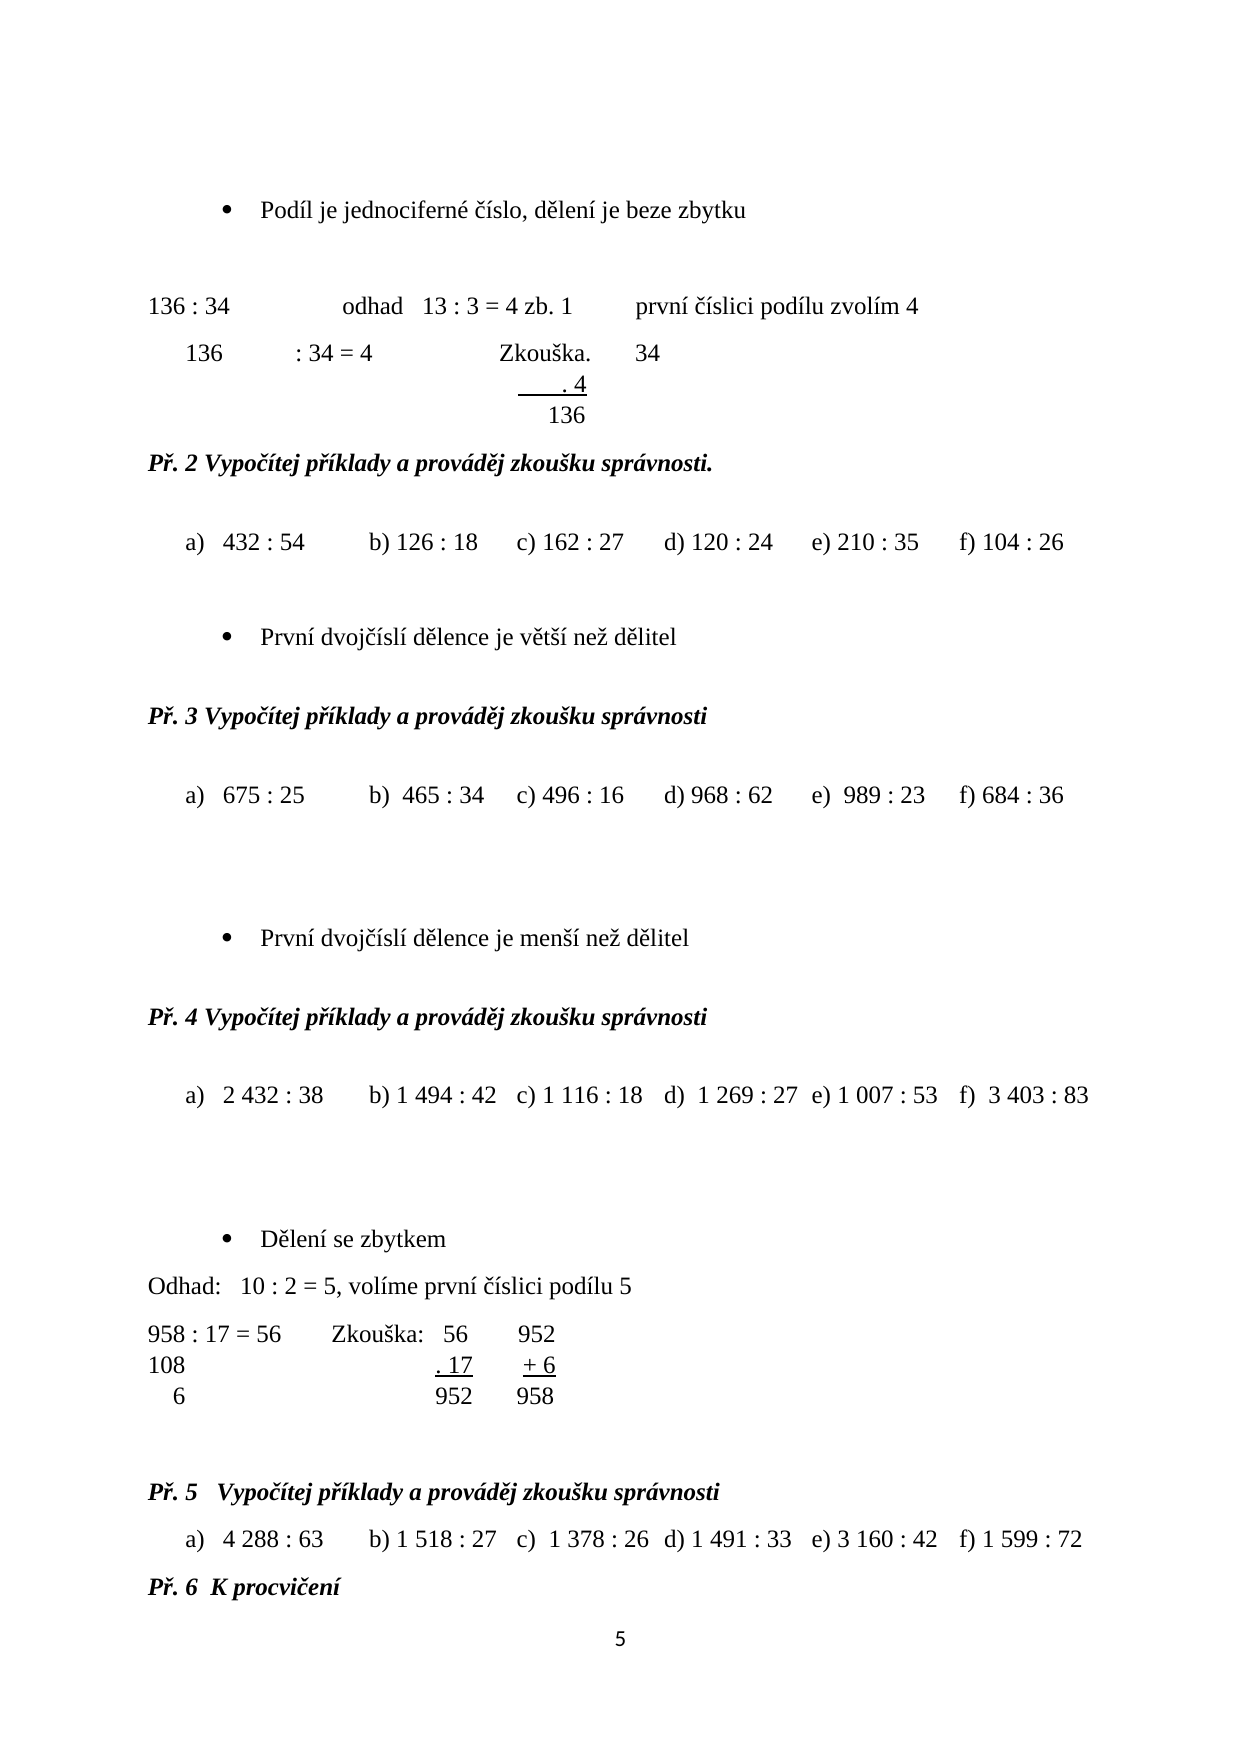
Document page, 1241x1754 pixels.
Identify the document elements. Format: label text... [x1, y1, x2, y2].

list 432 : 54 b) 126 : 18 c) 162 : 27 d) 120 : 24 e) 210 : 35 f) 104 : 26 [185, 527, 1093, 556]
list Dělení se zbytkem [223, 1224, 1093, 1252]
text . 4 [518, 369, 1093, 398]
list 4 288 : 63 b) 1 518 : 27 c) 1 378 : 26 d) 1 491 : 33 e) 3 160 : 42 f) 1 599 : 72 [185, 1524, 1093, 1553]
text Př. 5 Vypočítej příklady a prováděj zkoušku správnosti [148, 1477, 1093, 1505]
list : 34 = 4 Zkouška. 34 [185, 338, 1093, 367]
text 108 . 17 + 6 [148, 1350, 1093, 1379]
text Př. 3 Vypočítej příklady a prováděj zkoušku správnosti [148, 701, 1093, 730]
text 136 : 34 odhad 13 : 3 = 4 zb. 1 první číslici podílu zvolím 4 [148, 291, 1093, 319]
list První dvojčíslí dělence je menší než dělitel [223, 923, 1093, 952]
text 958 : 17 = 56 Zkouška: 56 952 [148, 1319, 1093, 1348]
text Př. 2 Vypočítej příklady a prováděj zkoušku správnosti. [148, 448, 1093, 477]
list 675 : 25 b) 465 : 34 c) 496 : 16 d) 968 : 62 e) 989 : 23 f) 684 : 36 [185, 780, 1093, 809]
list Podíl je jednociferné číslo, dělení je beze zbytku [223, 195, 1093, 224]
text Odhad: 10 : 2 = 5, volíme první číslici podílu 5 [148, 1271, 1093, 1300]
list 2 432 : 38 b) 1 494 : 42 c) 1 116 : 18 d) 1 269 : 27 e) 1 007 : 53 f) 3 403 : 83 [185, 1081, 1093, 1109]
text 6 952 958 [148, 1381, 1093, 1410]
text Př. 4 Vypočítej příklady a prováděj zkoušku správnosti [148, 1002, 1093, 1031]
list První dvojčíslí dělence je větší než dělitel [223, 622, 1093, 651]
text 136 [485, 401, 1093, 429]
text Př. 6 K procvičení [148, 1572, 1093, 1601]
